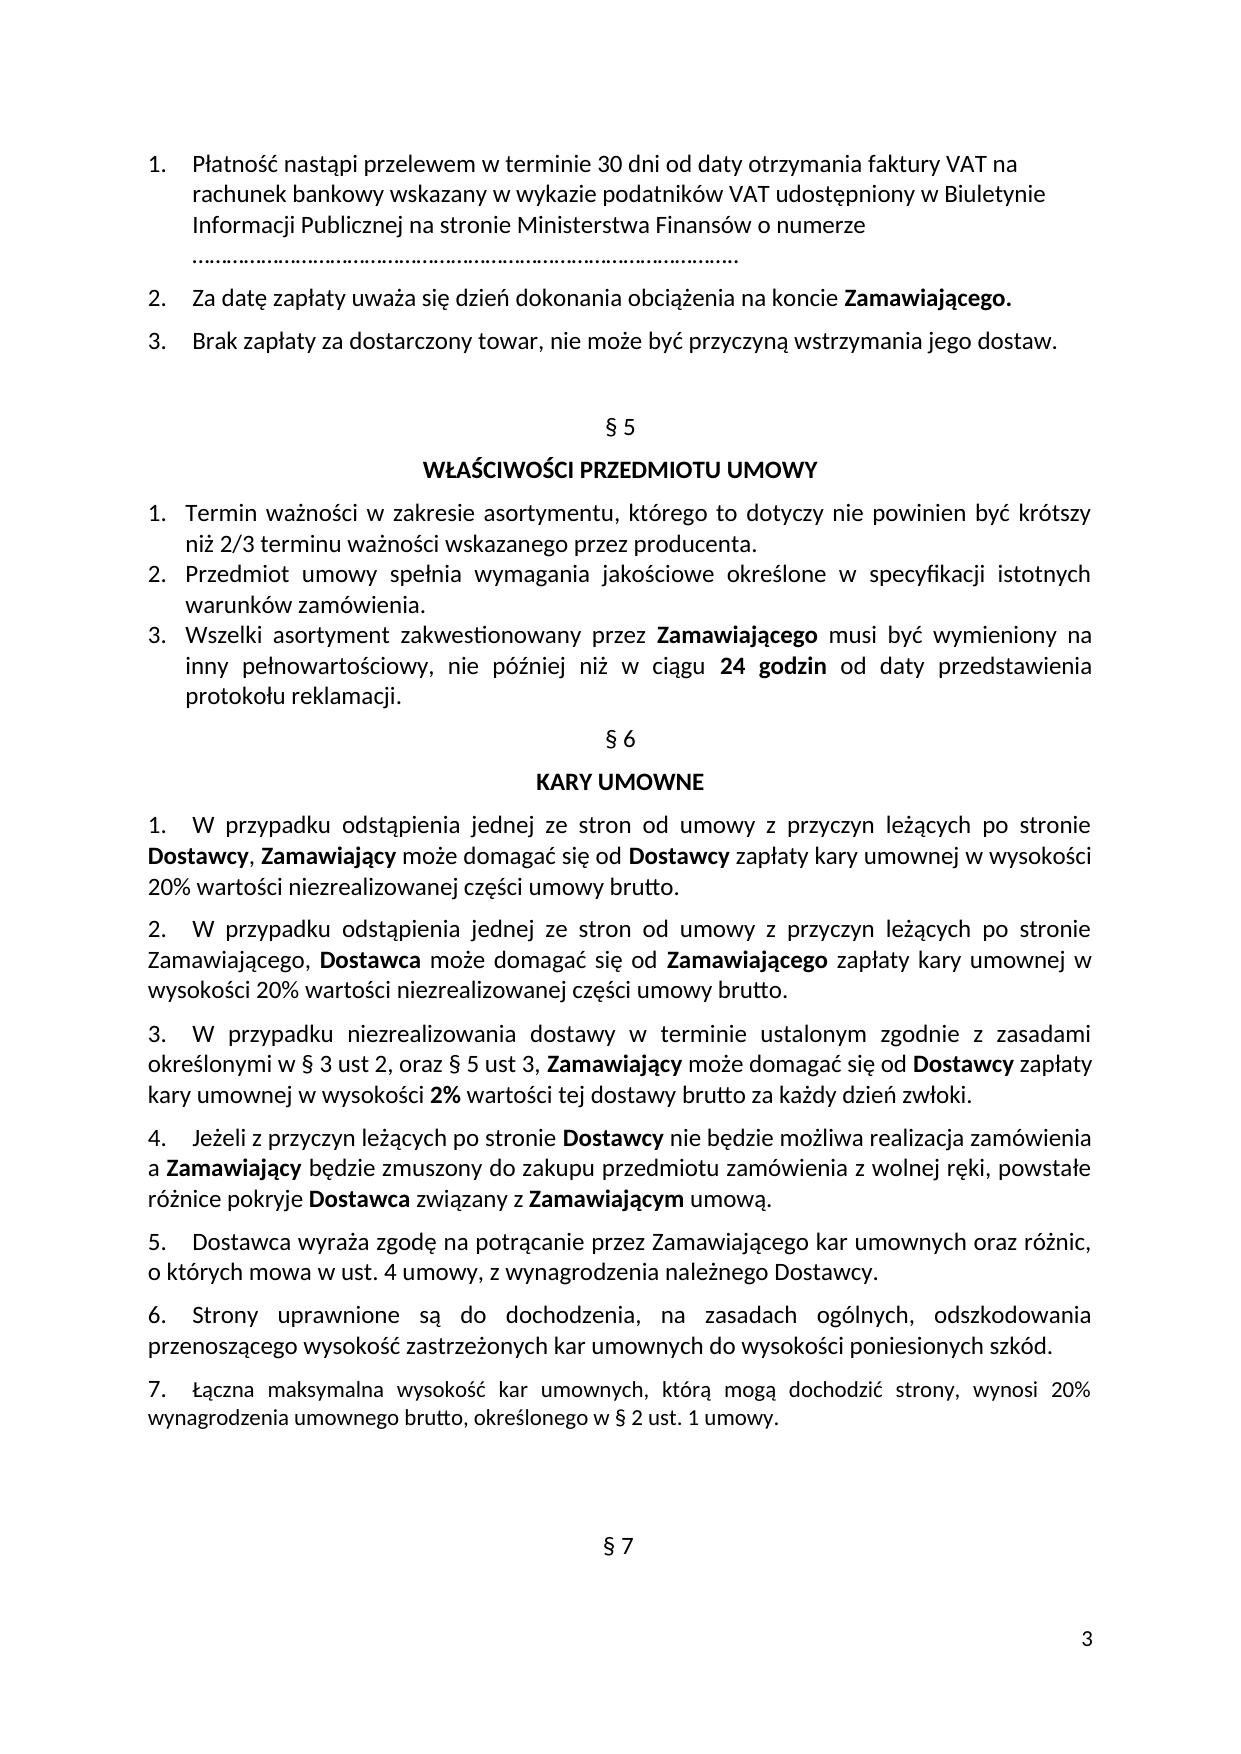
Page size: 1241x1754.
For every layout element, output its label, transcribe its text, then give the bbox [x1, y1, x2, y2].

list W przypadku odstąpienia jednej ze stron od umowy z przyczyn leżących po stronie Zamawiającego, Dostawca może domagać się od Zamawiającego zapłaty kary umownej w wysokości 20% wartości niezrealizowanej części umowy brutto. [148, 914, 1093, 1005]
list Dostawca wyraża zgodę na potrącanie przez Zamawiającego kar umownych oraz różnic, o których mowa w ust. 4 umowy, z wynagrodzenia należnego Dostawcy. [148, 1226, 1093, 1287]
list W przypadku niezrealizowania dostawy w terminie ustalonym zgodnie z zasadami określonymi w § 3 ust 2, oraz § 5 ust 3, Zamawiający może domagać się od Dostawcy zapłaty kary umownej w wysokości 2% wartości tej dostawy brutto za każdy dzień zwłoki. [148, 1018, 1093, 1109]
list Termin ważności w zakresie asortymentu, którego to dotyczy nie powinien być krótszy niż 2/3 terminu ważności wskazanego przez producenta. [148, 497, 1093, 558]
list Brak zapłaty za dostarczony towar, nie może być przyczyną wstrzymania jego dostaw. [148, 325, 1093, 356]
list Za datę zapłaty uważa się dzień dokonania obciążenia na koncie Zamawiającego. [148, 282, 1093, 313]
list Jeżeli z przyczyn leżących po stronie Dostawcy nie będzie możliwa realizacja zamówienia a Zamawiający będzie zmuszony do zakupu przedmiotu zamówienia z wolnej ręki, powstałe różnice pokryje Dostawca związany z Zamawiającym umową. [148, 1122, 1093, 1213]
list Strony uprawnione są do dochodzenia, na zasadach ogólnych, odszkodowania przenoszącego wysokość zastrzeżonych kar umownych do wysokości poniesionych szkód. [148, 1299, 1093, 1360]
text § 5 [148, 411, 1093, 442]
list W przypadku odstąpienia jednej ze stron od umowy z przyczyn leżących po stronie Dostawcy, Zamawiający może domagać się od Dostawcy zapłaty kary umownej w wysokości 20% wartości niezrealizowanej części umowy brutto. [148, 809, 1093, 901]
text KARY UMOWNE [148, 767, 1093, 797]
list Wszelki asortyment zakwestionowany przez Zamawiającego musi być wymieniony na inny pełnowartościowy, nie później niż w ciągu 24 godzin od daty przedstawienia protokołu reklamacji. [148, 619, 1093, 711]
text § 7 [148, 1530, 1088, 1561]
list Płatność nastąpi przelewem w terminie 30 dni od daty otrzymania faktury VAT na rachunek bankowy wskazany w wykazie podatników VAT udostępniony w Biuletynie Informacji Publicznej na stronie Ministerstwa Finansów o numerze ………………………………………………………………………………….. [148, 148, 1093, 270]
text § 6 [148, 723, 1093, 754]
list Łączna maksymalna wysokość kar umownych, którą mogą dochodzić strony, wynosi 20% wynagrodzenia umownego brutto, określonego w § 2 ust. 1 umowy. [148, 1373, 1093, 1431]
list Przedmiot umowy spełnia wymagania jakościowe określone w specyfikacji istotnych warunków zamówienia. [148, 558, 1093, 619]
text WŁAŚCIWOŚCI PRZEDMIOTU UMOWY [148, 454, 1093, 485]
